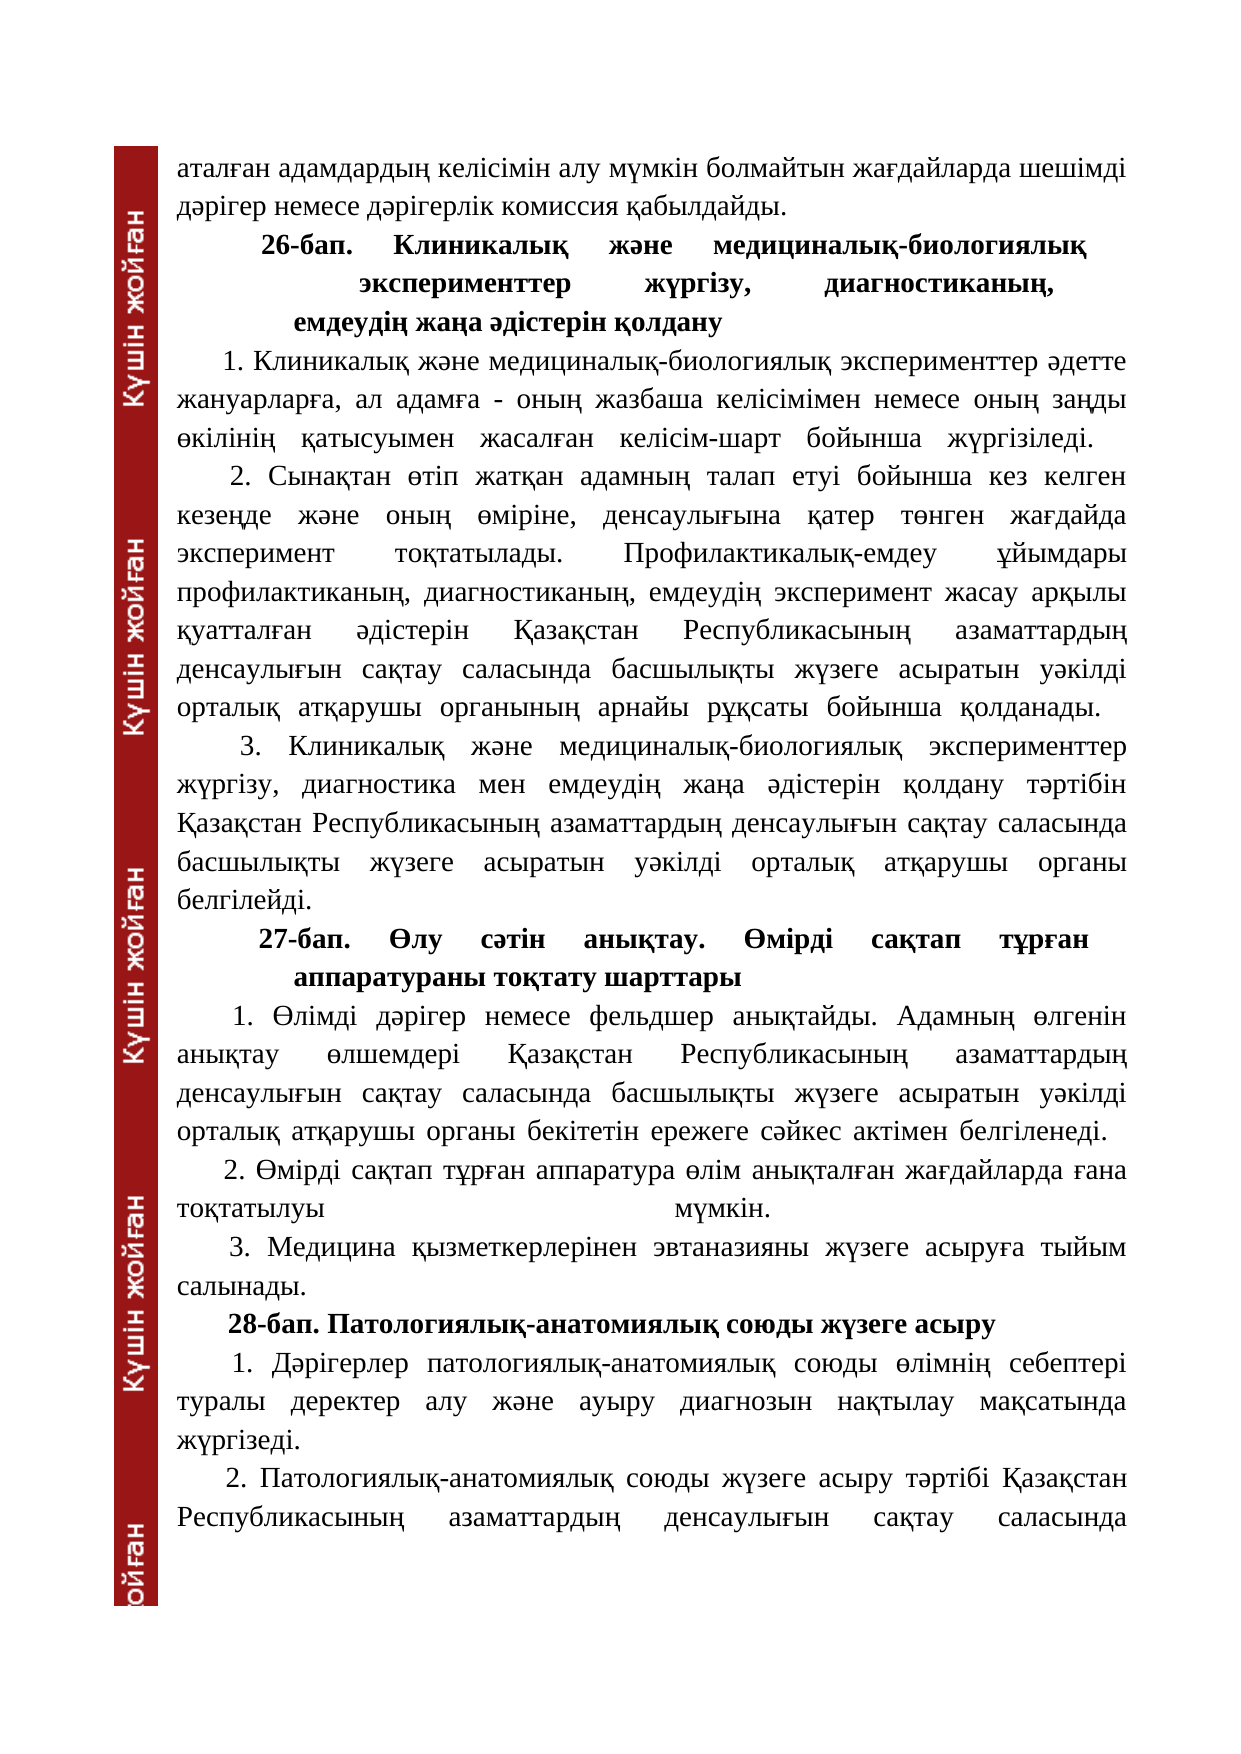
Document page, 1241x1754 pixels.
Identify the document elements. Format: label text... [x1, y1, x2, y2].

picture [114, 1301, 158, 1306]
picture [114, 1532, 158, 1606]
text 26-бап. Клиникалық және медициналық-биологиялық эксперименттер жүргiзу, диагностиканың, емдеудiң жаңа әдiстерiн қолдану [112, 227, 1128, 338]
picture [114, 1340, 158, 1345]
text 27-бап. Өлу сәтiн анықтау. Өмiрдi сақтап тұрған аппаратураны тоқтату шарттары [112, 921, 1128, 993]
picture [114, 222, 158, 227]
text 1. Клиникалық және медициналық-биологиялық эксперименттер әдетте жануарларға, ал адамға - оның жазбаша келiсiмiмен немесе оның заңды өкiлiнiң қатысуымен жасалған келiсiм-шарт бойынша жүргiзiледi. 2. Сынақтан өтiп жатқан адамның талап етуi бойынша кез келген кезеңде және оның өмiрiне, денсаулығына қатер төнген жағдайда эксперимент тоқтатылады. Профилактикалық-емдеу ұйымдары профилактиканың, диагностиканың, емдеудiң эксперимент жасау арқылы қуатталған әдiстерiн Қазақстан Республикасының азаматтардың денсаулығын сақтау саласында басшылықты жүзеге асыратын уәкiлдi орталық атқарушы органының арнайы рұқсаты бойынша қолданады. 3. Клиникалық және медициналық-биологиялық эксперименттер жүргiзу, диагностика мен емдеудiң жаңа әдiстерiн қолдану тәртiбiн Қазақстан Республикасының азаматтардың денсаулығын сақтау саласында басшылықты жүзеге асыратын уәкiлдi орталық атқарушы органы белгiлейдi. [112, 343, 1128, 916]
picture [114, 916, 158, 921]
picture [114, 146, 158, 150]
text 28-бап. Патологиялық-анатомиялық союды жүзеге асыру [112, 1306, 1128, 1340]
picture [114, 993, 158, 998]
text 1. Өлiмдi дәрiгер немесе фельдшер анықтайды. Адамның өлгенiн анықтау өлшемдерi Қазақстан Республикасының азаматтардың денсаулығын сақтау саласында басшылықты жүзеге асыратын уәкiлдi орталық атқарушы органы бекiтетiн ережеге сәйкес актiмен белгiленедi. 2. Өмiрдi сақтап тұрған аппаратура өлiм анықталған жағдайларда ғана тоқтатылуы мүмкiн. 3. Медицина қызметкерлерiнен эвтаназияны жүзеге асыруға тыйым салынады. [112, 998, 1128, 1301]
picture [114, 338, 158, 343]
